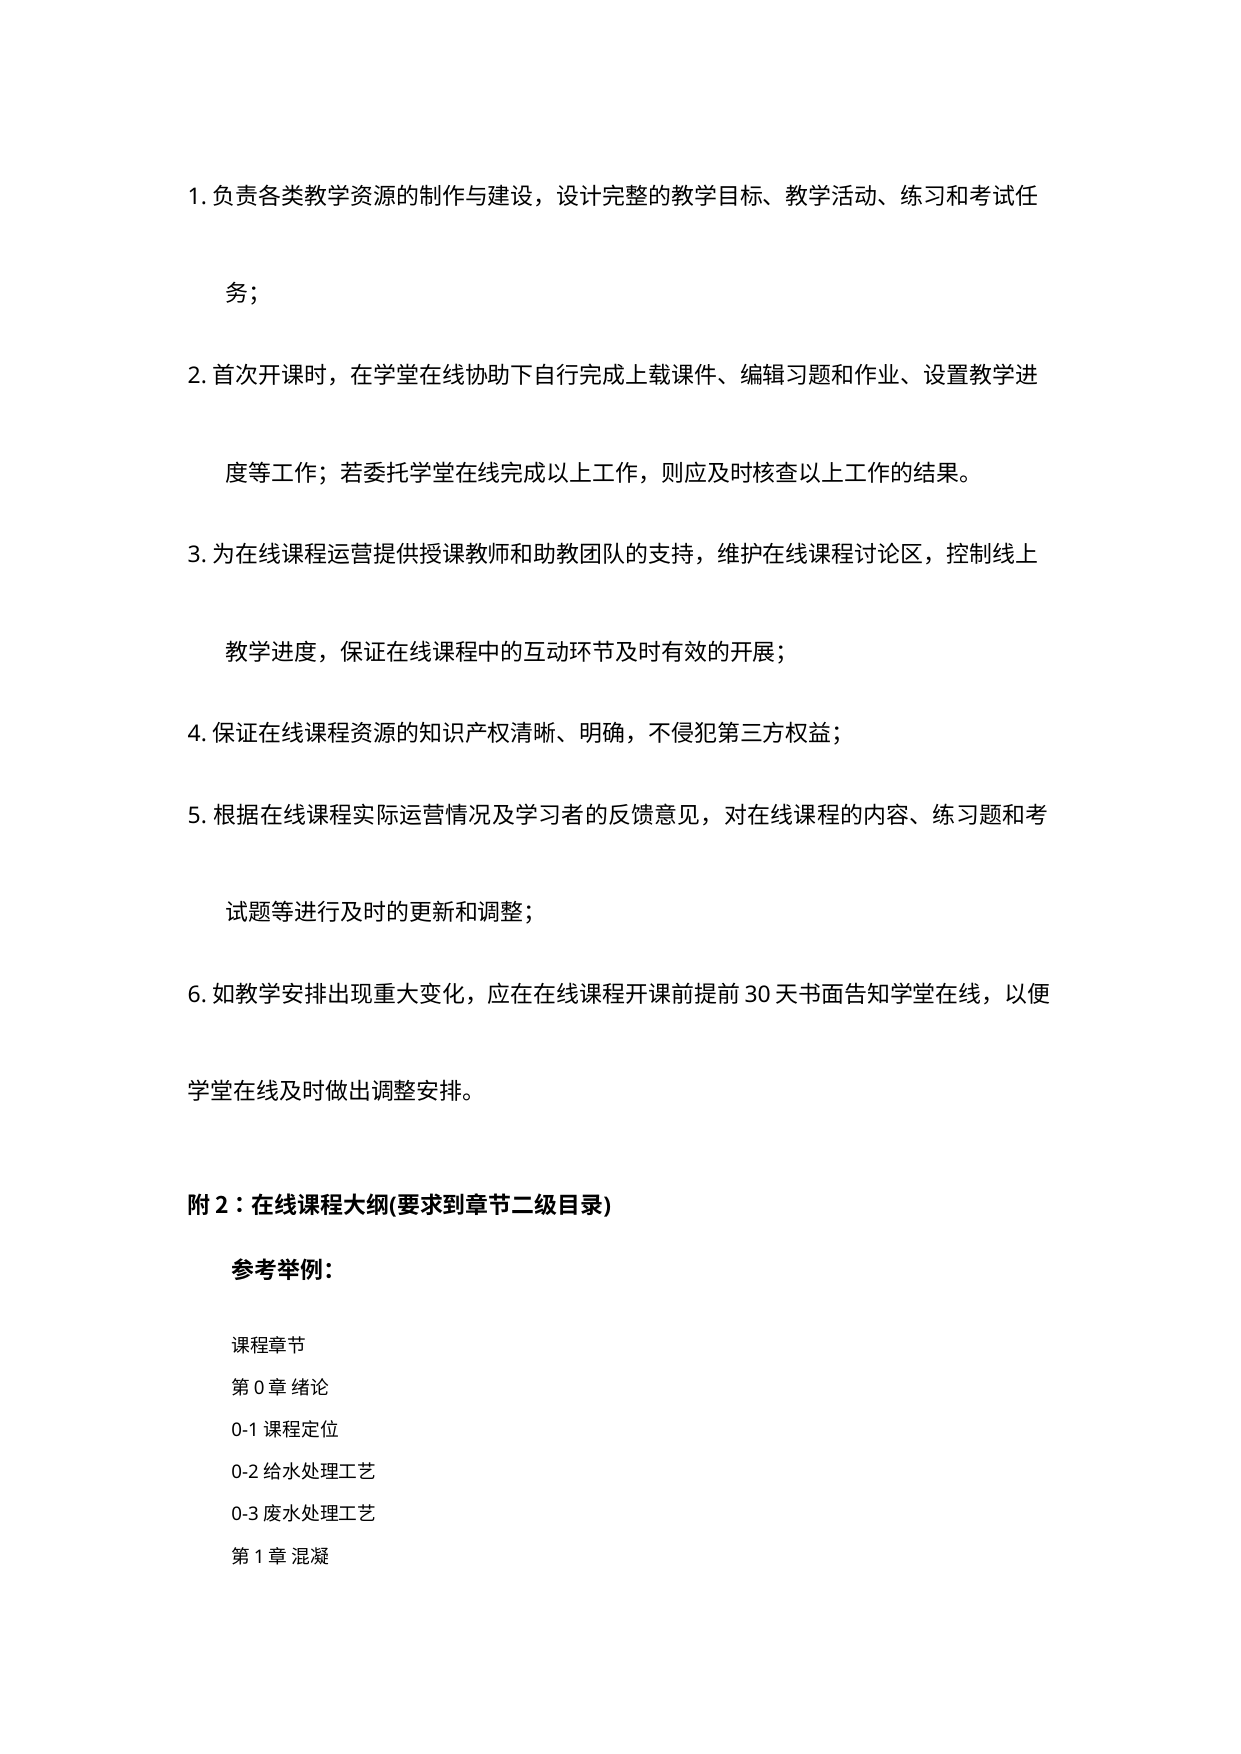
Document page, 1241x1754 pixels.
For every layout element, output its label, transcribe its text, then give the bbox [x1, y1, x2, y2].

text 4. 保证在线课程资源的知识产权清晰、明确，不侵犯第三方权益； [187, 699, 1053, 764]
text 6. 如教学安排出现重大变化，应在在线课程开课前提前30天书面告知学堂在线，以便学堂在线及时做出调整安排。 [187, 960, 1053, 1122]
text 0-3 废水处理工艺 [187, 1496, 1053, 1529]
text 第1章 混凝 [187, 1539, 1053, 1571]
text 3. 为在线课程运营提供授课教师和助教团队的支持，维护在线课程讨论区，控制线上教学进度，保证在线课程中的互动环节及时有效的开展； [187, 520, 1053, 683]
text 第0章 绪论 [187, 1370, 1053, 1402]
text 5. 根据在线课程实际运营情况及学习者的反馈意见，对在线课程的内容、练习题和考试题等进行及时的更新和调整； [187, 781, 1053, 943]
text 2. 首次开课时，在学堂在线协助下自行完成上载课件、编辑习题和作业、设置教学进度等工作；若委托学堂在线完成以上工作，则应及时核查以上工作的结果。 [187, 341, 1053, 503]
text 课程章节 [187, 1328, 1053, 1360]
text 参考举例： [187, 1236, 1053, 1301]
text 0-1 课程定位 [187, 1412, 1053, 1444]
text 0-2 给水处理工艺 [187, 1454, 1053, 1487]
text 1. 负责各类教学资源的制作与建设，设计完整的教学目标、教学活动、练习和考试任务； [187, 162, 1053, 324]
text 附2：在线课程大纲(要求到章节二级目录) [187, 1171, 1053, 1236]
